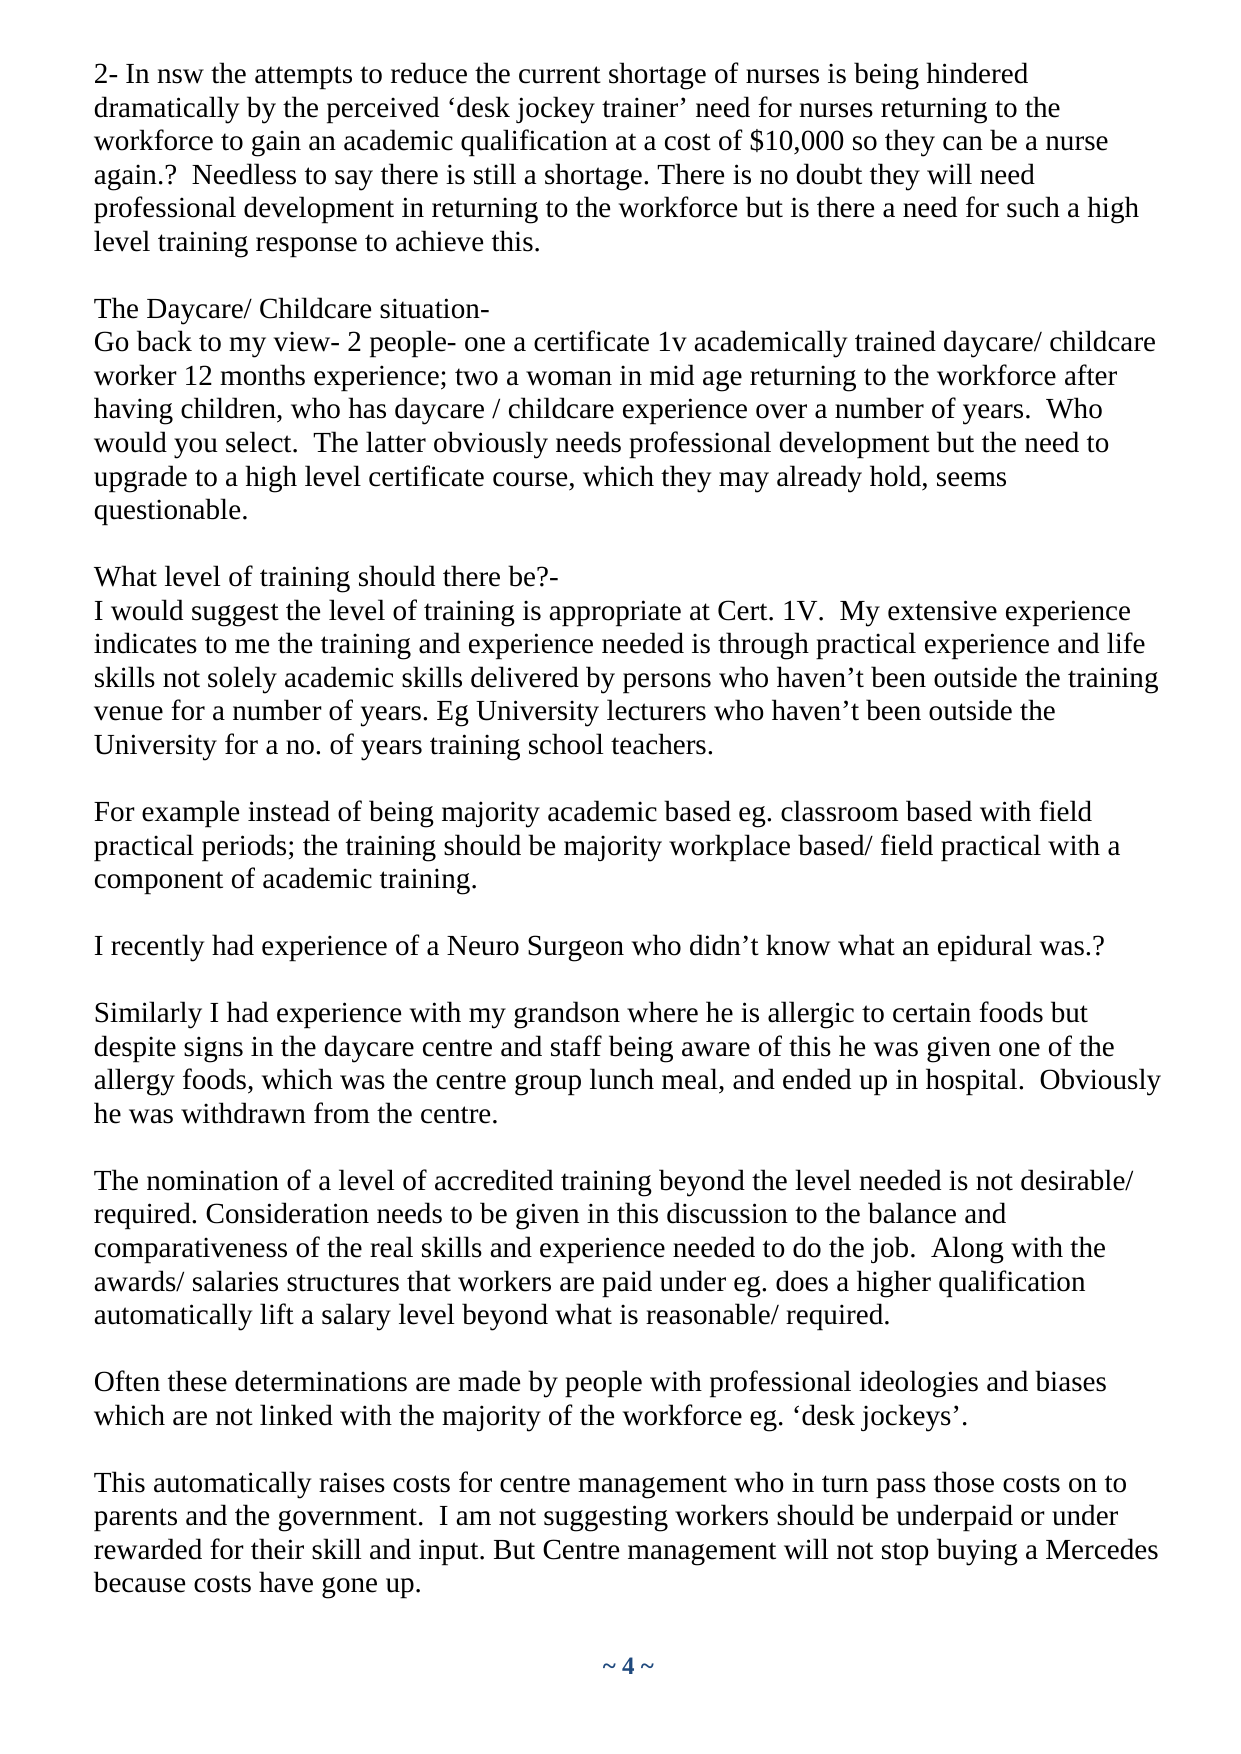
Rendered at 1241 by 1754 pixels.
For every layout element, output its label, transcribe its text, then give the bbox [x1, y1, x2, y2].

text Often these determinations are made by people with professional ideologies and biases which are not linked with the majority of the workforce eg. ‘desk jockeys’. [94, 1364, 1162, 1431]
text The Daycare/ Childcare situation- [94, 291, 1162, 324]
text 2- In nsw the attempts to reduce the current shortage of nurses is being hindered dramatically by the perceived ‘desk jockey trainer’ need for nurses returning to the workforce to gain an academic qualification at a cost of $10,000 so they can be a nurse again.? Needless to say there is still a shortage. There is no doubt they will need professional development in returning to the workforce but is there a need for such a high level training response to achieve this. [94, 56, 1162, 257]
text For example instead of being majority academic based eg. classroom based with field practical periods; the training should be majority workplace based/ field practical with a component of academic training. [94, 794, 1162, 895]
text This automatically raises costs for centre management who in turn pass those costs on to parents and the government. I am not suggesting workers should be underpaid or under rewarded for their skill and input. But Centre management will not stop buying a Mercedes because costs have gone up. [94, 1465, 1162, 1599]
text Similarly I had experience with my grandson where he is allergic to certain foods but despite signs in the daycare centre and staff being aware of this he was given one of the allergy foods, which was the centre group lunch meal, and ended up in hospital. Obviously he was withdrawn from the centre. [94, 995, 1162, 1129]
text The nomination of a level of accredited training beyond the level needed is not desirable/ required. Consideration needs to be given in this discussion to the balance and comparativeness of the real skills and experience needed to do the job. Along with the awards/ salaries structures that workers are paid under eg. does a higher qualification automatically lift a salary level beyond what is reasonable/ required. [94, 1163, 1162, 1331]
text I recently had experience of a Neuro Surgeon who didn’t know what an epidural was.? [94, 928, 1162, 962]
text Go back to my view- 2 people- one a certificate 1v academically trained daycare/ childcare worker 12 months experience; two a woman in mid age returning to the workforce after having children, who has daycare / childcare experience over a number of years. Who would you select. The latter obviously needs professional development but the need to upgrade to a high level certificate course, which they may already hold, seems questionable. [94, 324, 1162, 526]
text What level of training should there be?- [94, 559, 1162, 593]
text I would suggest the level of training is appropriate at Cert. 1V. My extensive experience indicates to me the training and experience needed is through practical experience and life skills not solely academic skills delivered by persons who haven’t been outside the training venue for a number of years. Eg University lecturers who haven’t been outside the University for a no. of years training school teachers. [94, 593, 1162, 761]
